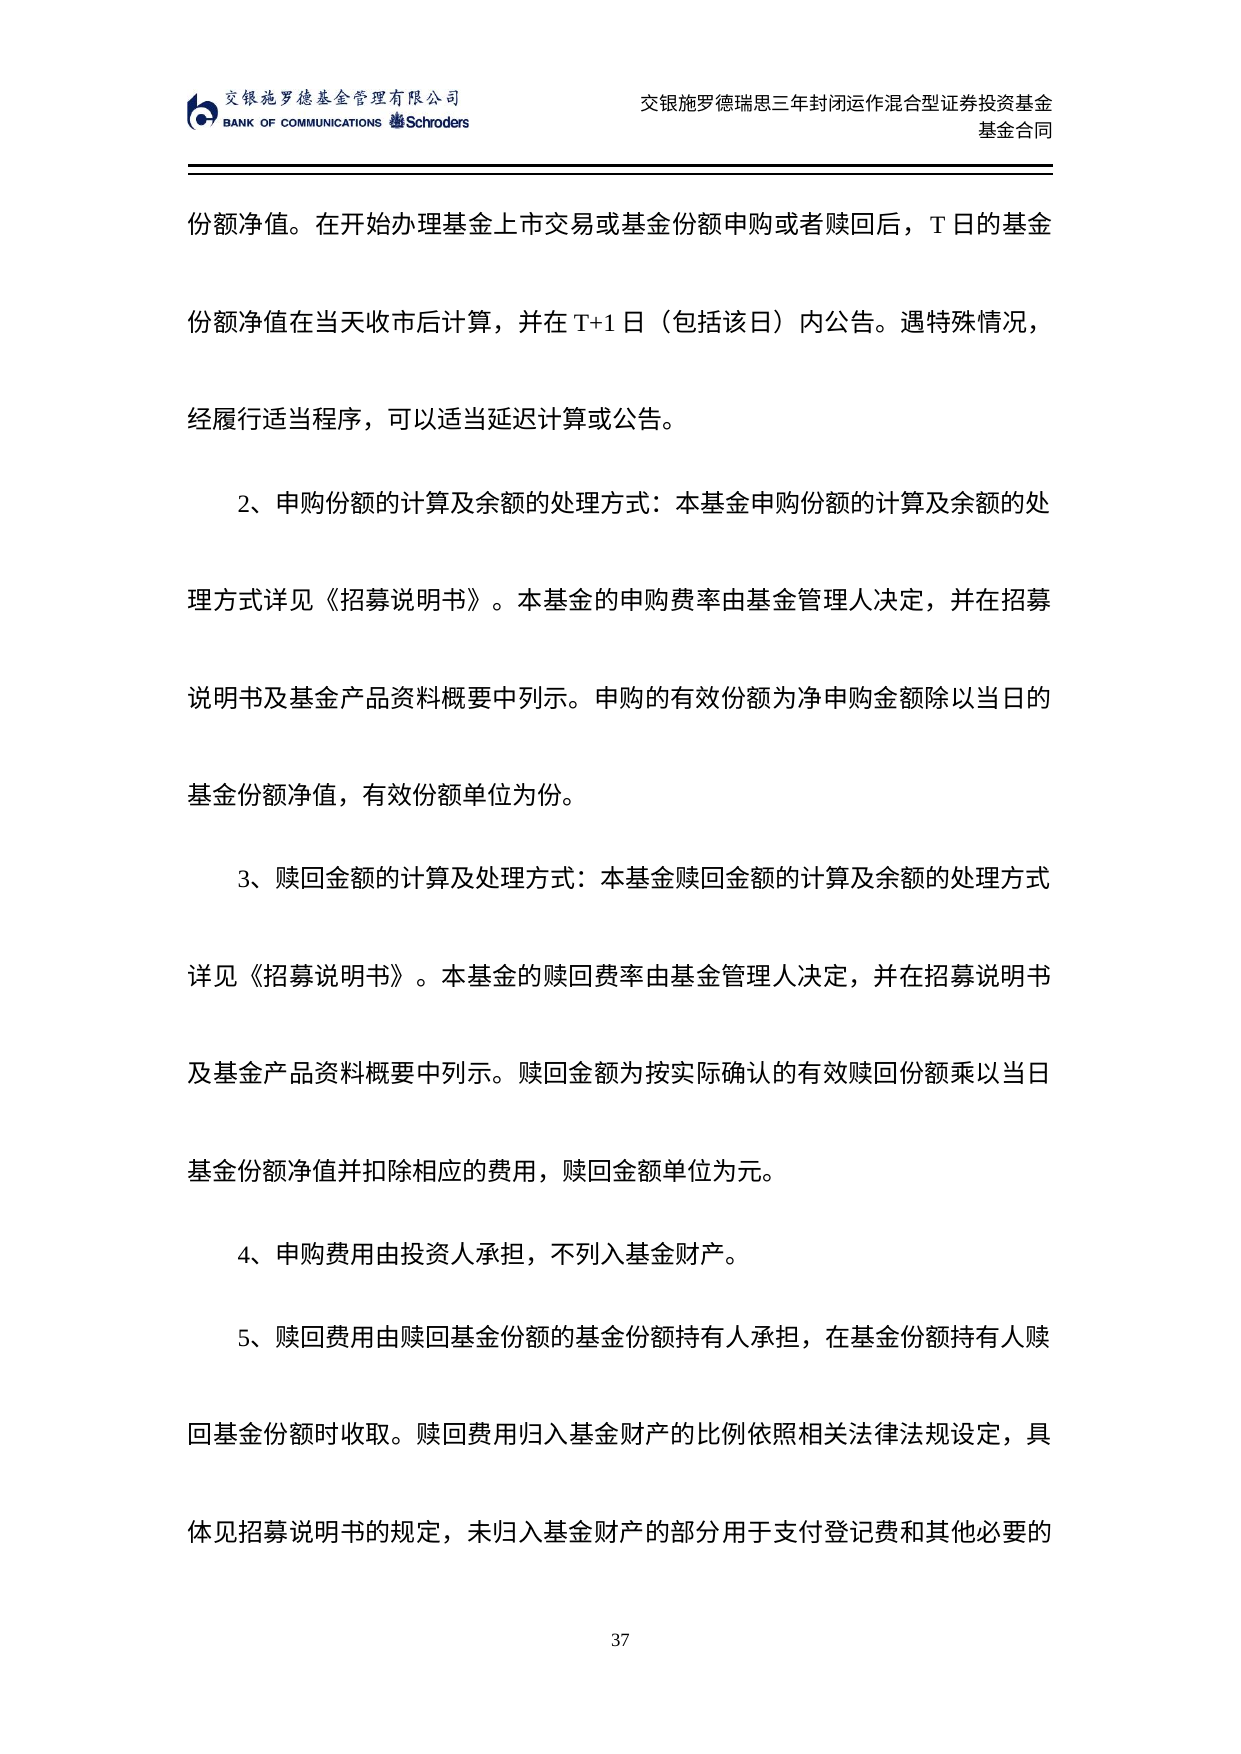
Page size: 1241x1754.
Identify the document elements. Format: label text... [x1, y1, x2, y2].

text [187, 1303, 1053, 1563]
text 2、申购份额的计算及余额的处理方式：本基金申购份额的计算及余额的处理方式详见《招募说明书》。本基金的申购费率由基金管理人决定，并在招募说明书及基金产品资料概要中列示。申购的有效份额为净申购金额除以当日的基金份额净值，有效份额单位为份。 [187, 469, 1053, 826]
text 4、申购费用由投资人承担，不列入基金财产。 [187, 1220, 1053, 1285]
picture [187, 89, 469, 130]
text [187, 191, 1053, 451]
text 3、赎回金额的计算及处理方式：本基金赎回金额的计算及余额的处理方式详见《招募说明书》。本基金的赎回费率由基金管理人决定，并在招募说明书及基金产品资料概要中列示。赎回金额为按实际确认的有效赎回份额乘以当日基金份额净值并扣除相应的费用，赎回金额单位为元。 [187, 844, 1053, 1202]
